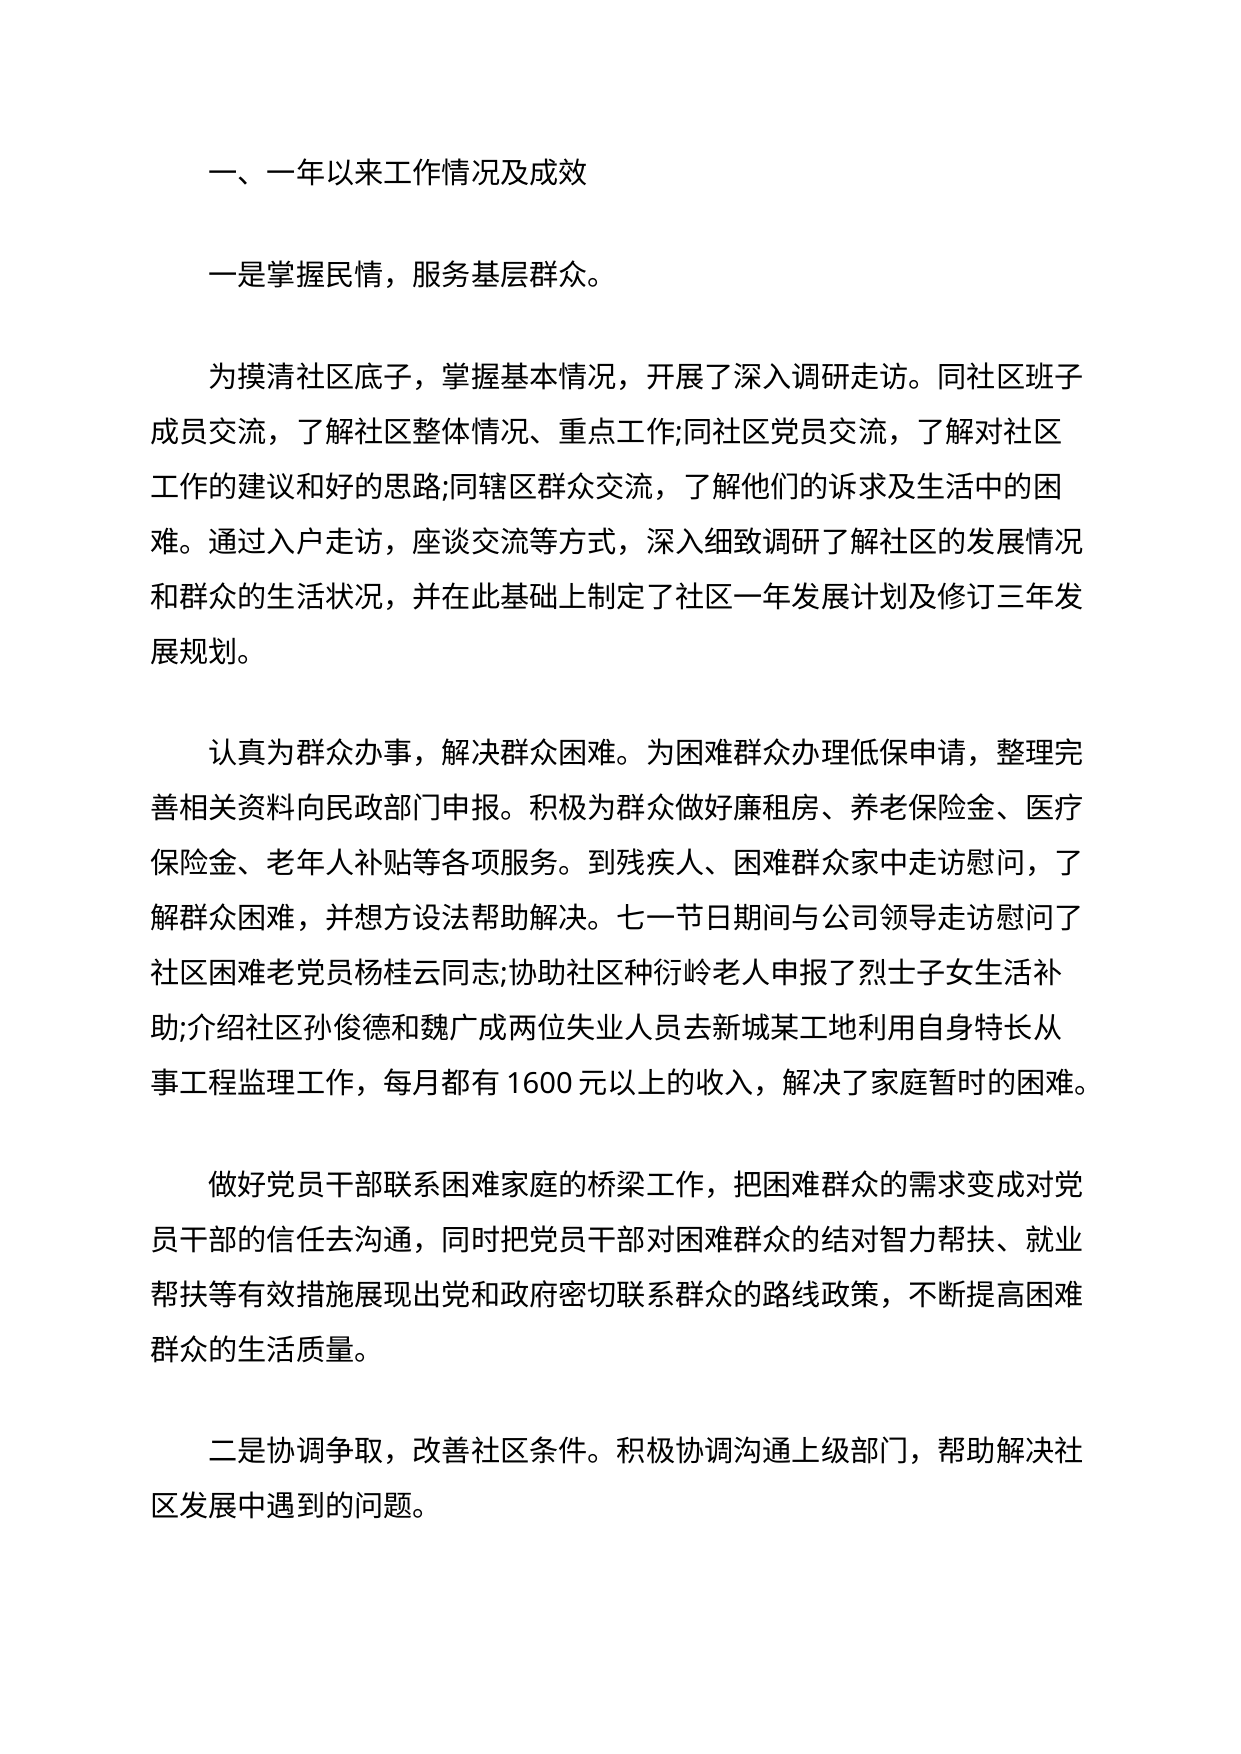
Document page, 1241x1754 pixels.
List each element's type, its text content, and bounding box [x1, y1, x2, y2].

text 一是掌握民情，服务基层群众。 [150, 252, 1090, 294]
text 为摸清社区底子，掌握基本情况，开展了深入调研走访。同社区班子成员交流，了解社区整体情况、重点工作;同社区党员交流，了解对社区工作的建议和好的思路;同辖区群众交流，了解他们的诉求及生活中的困难。通过入户走访，座谈交流等方式，深入细致调研了解社区的发展情况和群众的生活状况，并在此基础上制定了社区一年发展计划及修订三年发展规划。 [150, 353, 1090, 671]
text 二是协调争取，改善社区条件。积极协调沟通上级部门，帮助解决社区发展中遇到的问题。 [150, 1428, 1090, 1525]
text 认真为群众办事，解决群众困难。为困难群众办理低保申请，整理完善相关资料向民政部门申报。积极为群众做好廉租房、养老保险金、医疗保险金、老年人补贴等各项服务。到残疾人、困难群众家中走访慰问，了解群众困难，并想方设法帮助解决。七一节日期间与公司领导走访慰问了社区困难老党员杨桂云同志;协助社区种衍岭老人申报了烈士子女生活补助;介绍社区孙俊德和魏广成两位失业人员去新城某工地利用自身特长从事工程监理工作，每月都有1600元以上的收入，解决了家庭暂时的困难。 [150, 730, 1090, 1102]
text 一、一年以来工作情况及成效 [150, 150, 1090, 192]
text 做好党员干部联系困难家庭的桥梁工作，把困难群众的需求变成对党员干部的信任去沟通，同时把党员干部对困难群众的结对智力帮扶、就业帮扶等有效措施展现出党和政府密切联系群众的路线政策，不断提高困难群众的生活质量。 [150, 1162, 1090, 1368]
